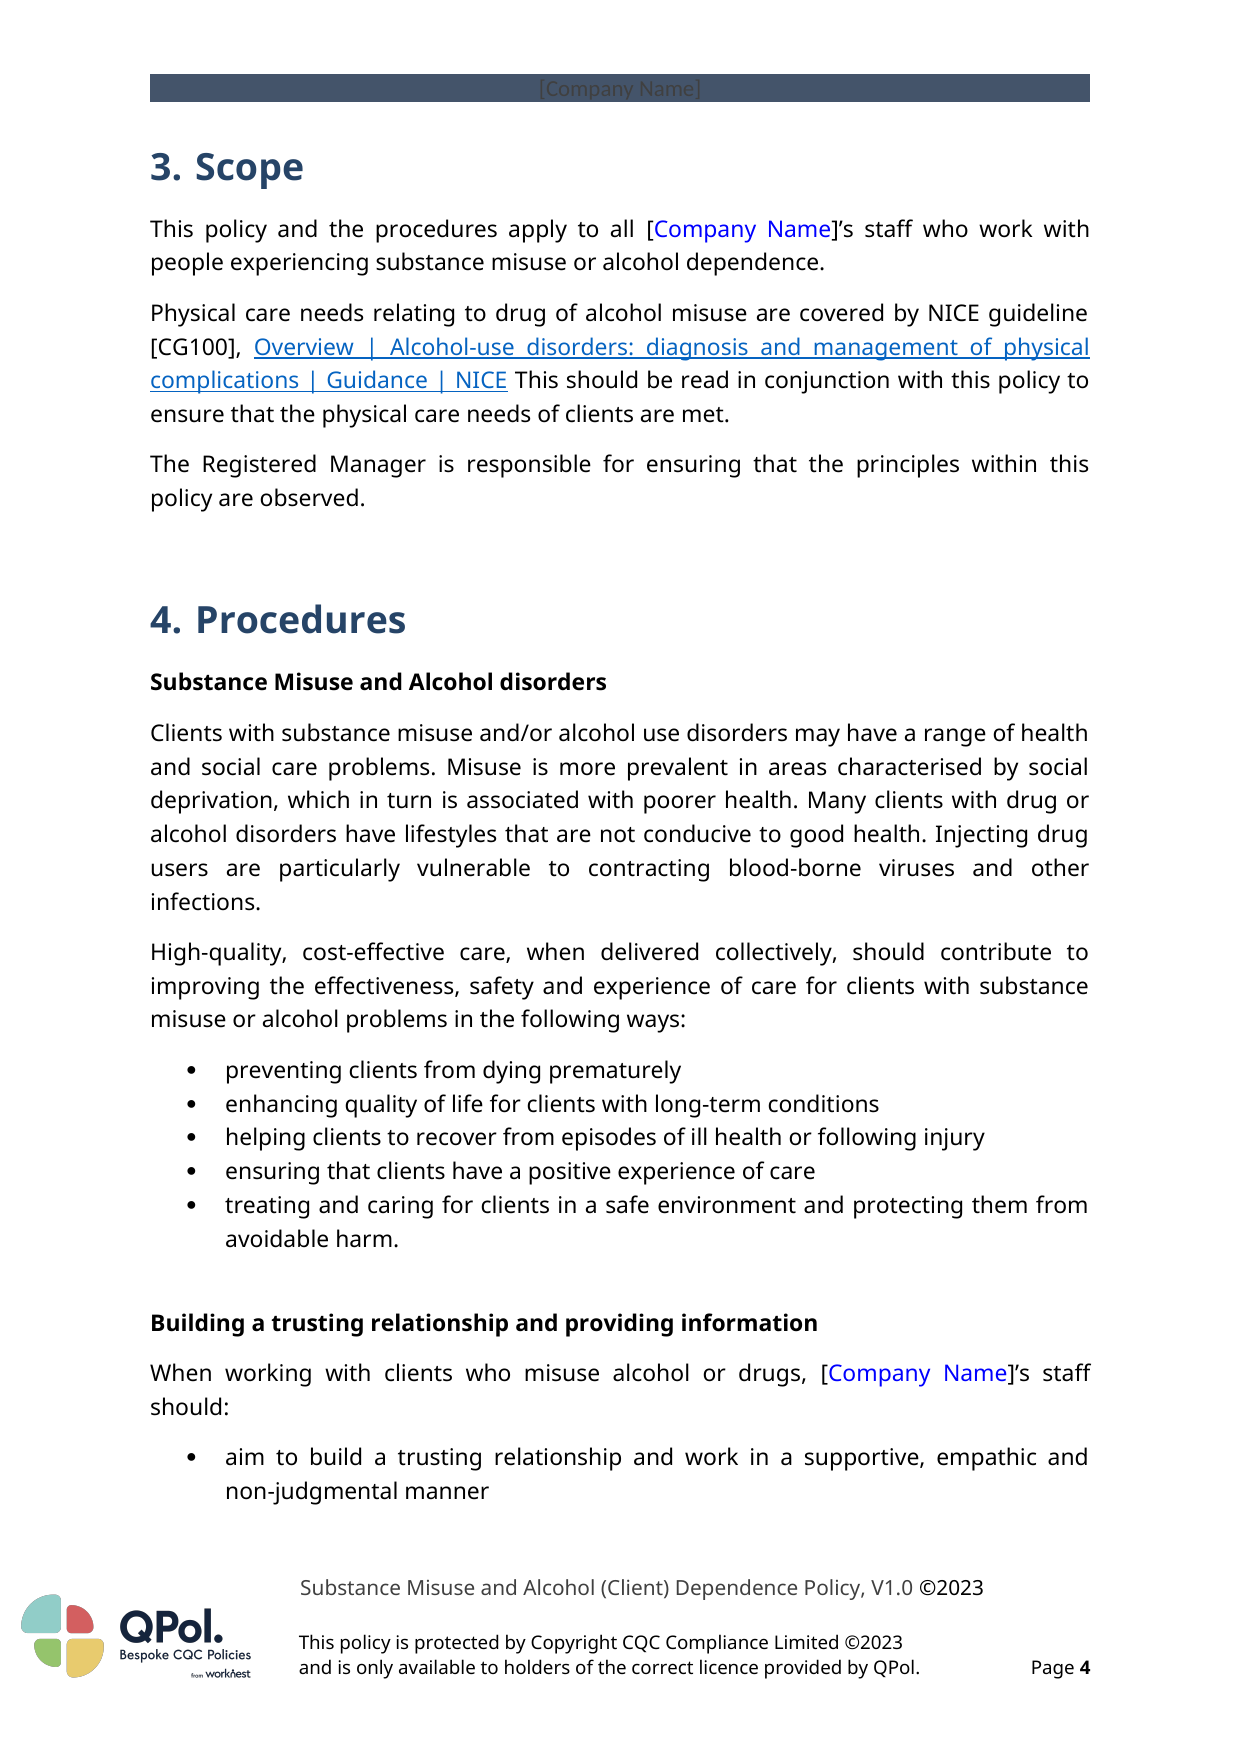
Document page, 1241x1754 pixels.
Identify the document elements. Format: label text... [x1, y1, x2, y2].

text Substance Misuse and Alcohol disorders [150, 666, 1090, 697]
subtitle Procedures [150, 604, 1090, 641]
subtitle Scope [150, 150, 1090, 187]
text This policy and the procedures apply to all ’s staff who work with people experiencing substance misuse or alcohol dependence. [150, 212, 1090, 277]
list helping clients to recover from episodes of ill health or following injury [187, 1121, 1090, 1152]
text Clients with substance misuse and/or alcohol use disorders may have a range of health and social care problems. Misuse is more prevalent in areas characterised by social deprivation, which in turn is associated with poorer health. Many clients with drug or alcohol disorders have lifestyles that are not conducive to good health. Injecting drug users are particularly vulnerable to contracting blood-borne viruses and other infections. [150, 717, 1090, 917]
list ensuring that clients have a positive experience of care [187, 1155, 1090, 1186]
list enhancing quality of life for clients with long-term conditions [187, 1087, 1090, 1119]
text When working with clients who misuse alcohol or drugs, ’s staff should: [150, 1357, 1090, 1422]
list treating and caring for clients in a safe environment and protecting them from avoidable harm. [187, 1189, 1090, 1254]
text Physical care needs relating to drug of alcohol misuse are covered by NICE guideline [CG100], Overview | Alcohol-use disorders: diagnosis and management of physical complications | Guidance | NICE This should be read in conjunction with this policy to ensure that the physical care needs of clients are met. [150, 297, 1090, 429]
picture [21, 1590, 252, 1682]
text The Registered Manager is responsible for ensuring that the principles within this policy are observed. [150, 448, 1090, 513]
text Building a trusting relationship and providing information [150, 1307, 1090, 1338]
text High-quality, cost-effective care, when delivered collectively, should contribute to improving the effectiveness, safety and experience of care for clients with substance misuse or alcohol problems in the following ways: [150, 936, 1090, 1034]
list preventing clients from dying prematurely [187, 1054, 1090, 1085]
list aim to build a trusting relationship and work in a supportive, empathic and non-judgmental manner [187, 1441, 1090, 1506]
